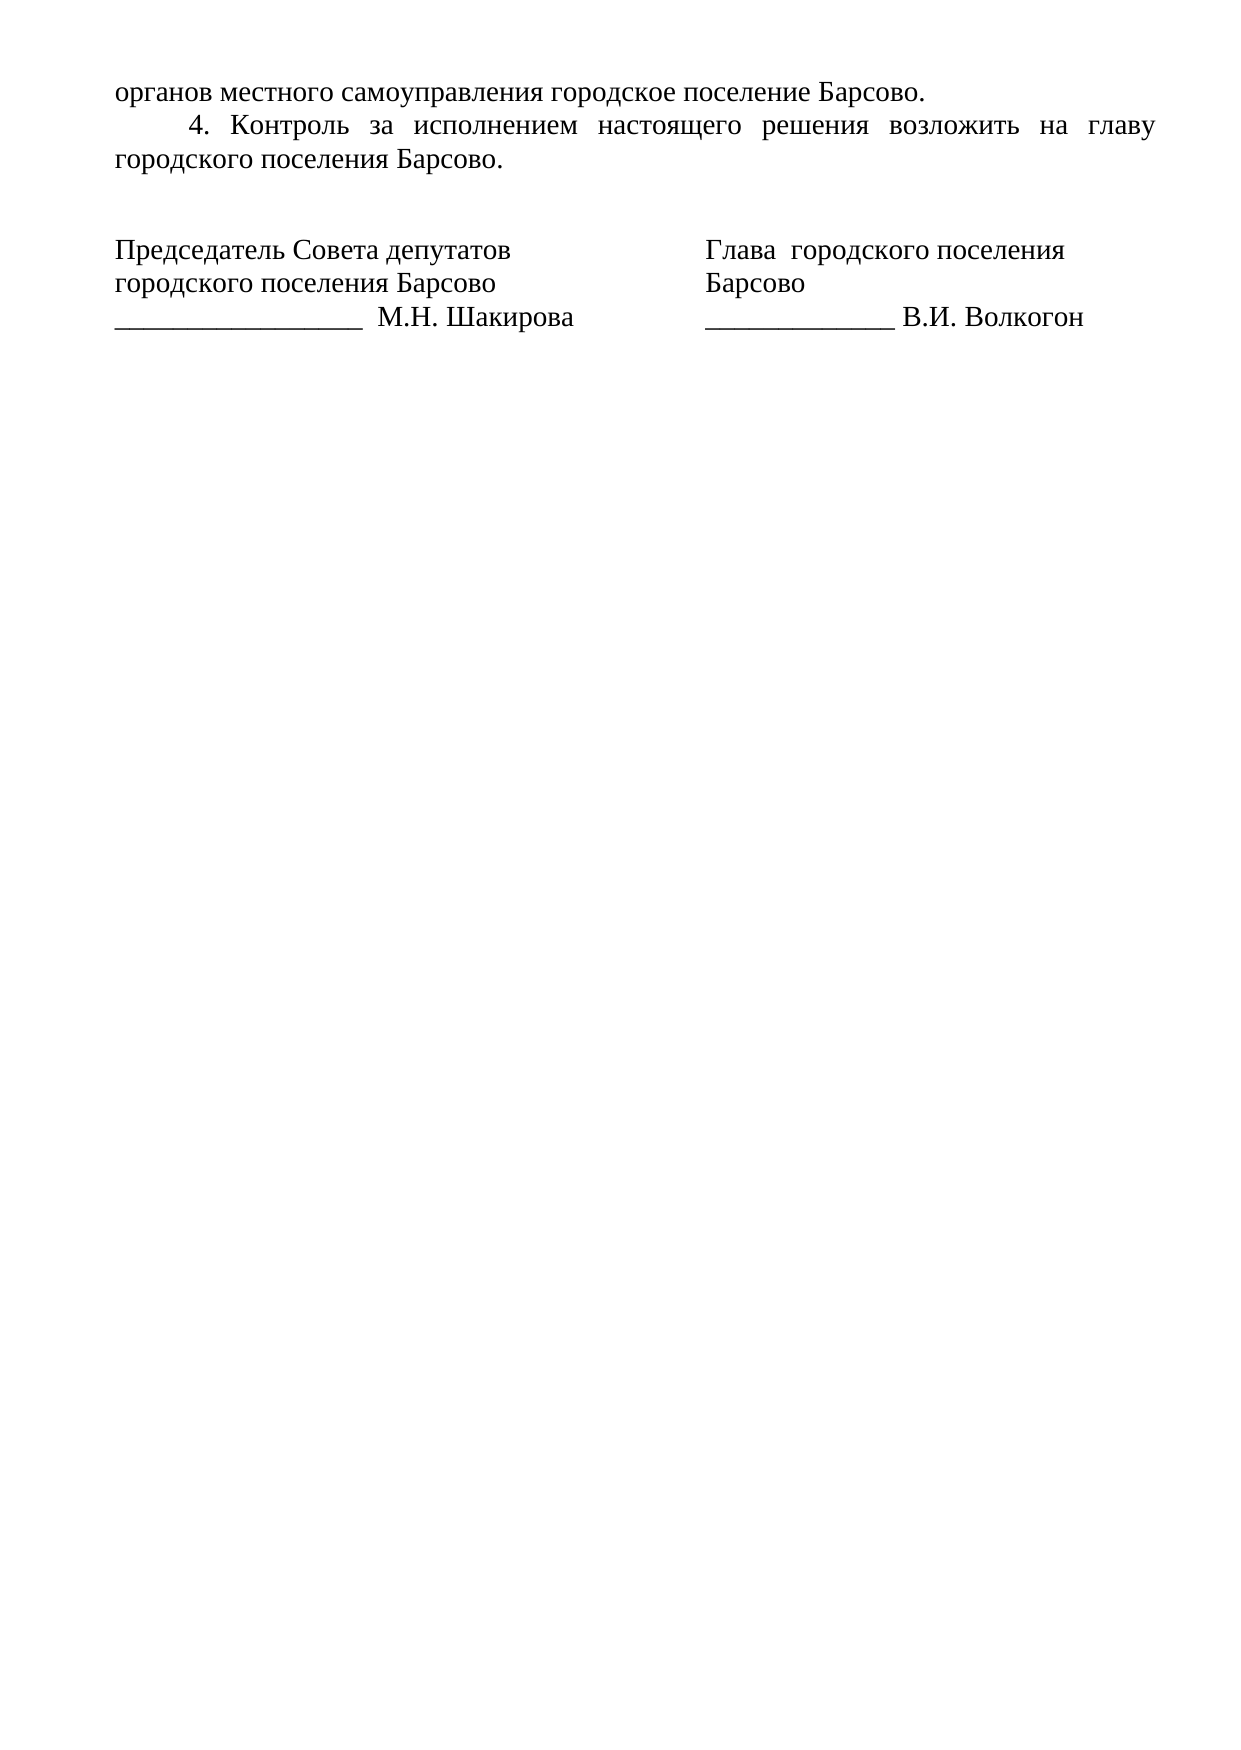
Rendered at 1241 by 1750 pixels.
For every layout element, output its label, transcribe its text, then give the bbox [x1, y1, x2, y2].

table_header Председатель Совета депутатов городского поселения Барсово _________________ М.Н. Шакирова [103, 232, 694, 333]
table_header Глава городского поселения Барсово _____________ В.И. Волкогон [694, 232, 1125, 333]
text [114, 74, 1157, 107]
text 4. Контроль за исполнением настоящего решения возложить на главу городского поселения Барсово. [114, 107, 1157, 174]
